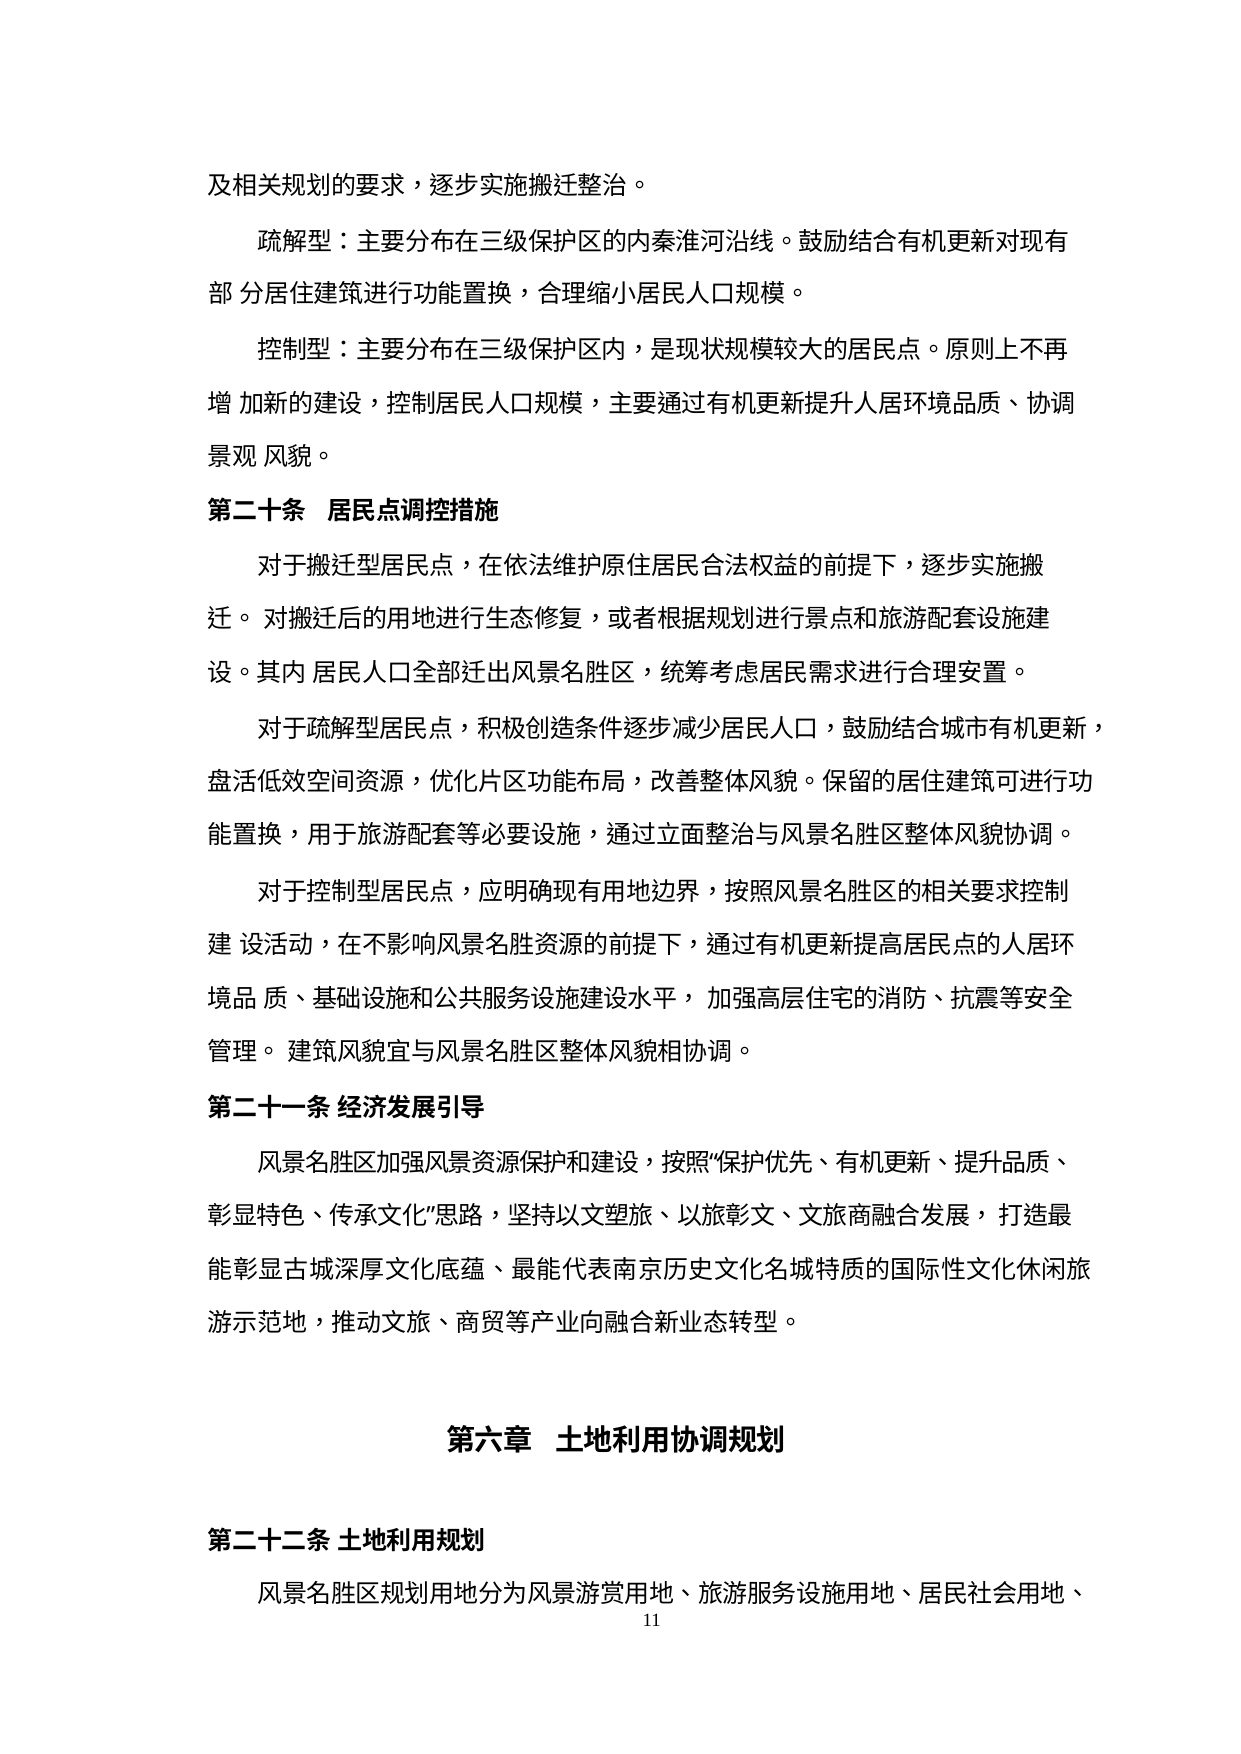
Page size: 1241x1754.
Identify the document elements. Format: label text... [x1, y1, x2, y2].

text 对于疏解型居民点，积极创造条件逐步减少居民人口，鼓励结合城市有机更新， 盘活低效空间资源，优化片区功能布局，改善整体风貌。保留的居住建筑可进行功 能置换，用于旅游配套等必要设施，通过立面整治与风景名胜区整体风貌协调。 [208, 711, 1112, 851]
text 对于搬迁型居民点，在依法维护原住居民合法权益的前提下，逐步实施搬迁。 对搬迁后的用地进行生态修复，或者根据规划进行景点和旅游配套设施建设。其内 居民人口全部迁出风景名胜区，统筹考虑居民需求进行合理安置。 [207, 548, 1093, 688]
text 对于控制型居民点，应明确现有用地边界，按照风景名胜区的相关要求控制建 设活动，在不影响风景名胜资源的前提下，通过有机更新提高居民点的人居环境品 质、基础设施和公共服务设施建设水平， 加强高层住宅的消防、抗震等安全管理。 建筑风貌宜与风景名胜区整体风貌相协调。 [208, 874, 1093, 1068]
text 控制型：主要分布在三级保护区内，是现状规模较大的居民点。原则上不再增 加新的建设，控制居民人口规模，主要通过有机更新提升人居环境品质、协调景观 风貌。 [208, 332, 1093, 472]
text 第二十条 居民点调控措施 [208, 495, 1112, 526]
text 第二十一条 经济发展引导 [208, 1091, 1112, 1122]
text 风景名胜区规划用地分为风景游赏用地、旅游服务设施用地、居民社会用地、 [258, 1578, 1112, 1608]
text 疏解型：主要分布在三级保护区的内秦淮河沿线。鼓励结合有机更新对现有部 分居住建筑进行功能置换，合理缩小居民人口规模。 [208, 223, 1093, 310]
text 第六章 土地利用协调规划 [446, 1421, 1112, 1458]
text 及相关规划的要求，逐步实施搬迁整治。 [207, 170, 1112, 201]
text 第二十二条 土地利用规划 [208, 1524, 1112, 1555]
text 风景名胜区加强风景资源保护和建设，按照“保护优先、有机更新、提升品质、 彰显特色、传承文化”思路，坚持以文塑旅、以旅彰文、文旅商融合发展， 打造最 能彰显古城深厚文化底蕴、最能代表南京历史文化名城特质的国际性文化休闲旅 游示范地，推动文旅、商贸等产业向融合新业态转型。 [208, 1144, 1093, 1339]
